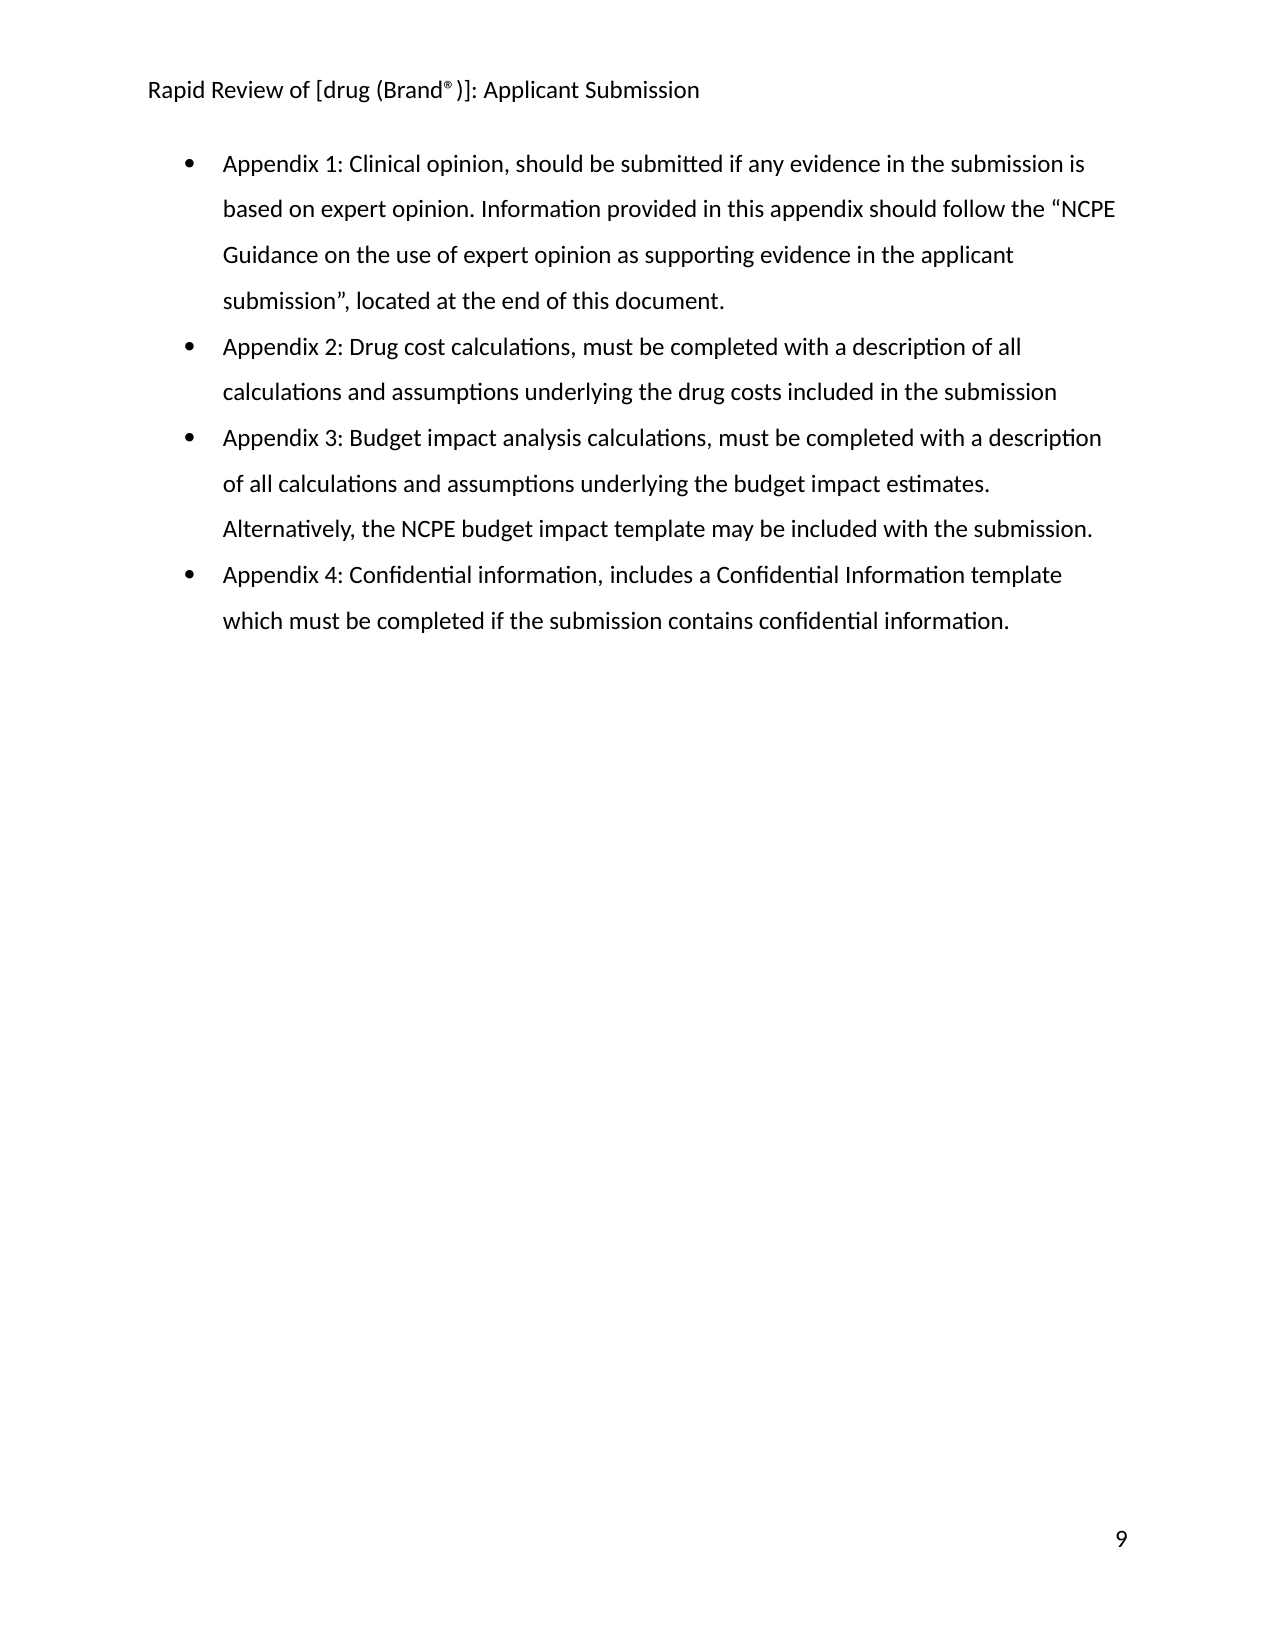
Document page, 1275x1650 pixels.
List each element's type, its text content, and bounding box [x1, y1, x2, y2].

list Appendix 1: Clinical opinion, should be submitted if any evidence in the submission is based on expert opinion. Information provided in this appendix should follow the “NCPE Guidance on the use of expert opinion as supporting evidence in the applicant submission”, located at the end of this document. [185, 148, 1127, 315]
list Appendix 4: Confidential information, includes a Confidential Information template which must be completed if the submission contains confidential information. [185, 559, 1127, 636]
list Appendix 2: Drug cost calculations, must be completed with a description of all calculations and assumptions underlying the drug costs included in the submission [185, 331, 1127, 407]
list Appendix 3: Budget impact analysis calculations, must be completed with a description of all calculations and assumptions underlying the budget impact estimates. Alternatively, the NCPE budget impact template may be included with the submission. [185, 422, 1127, 544]
